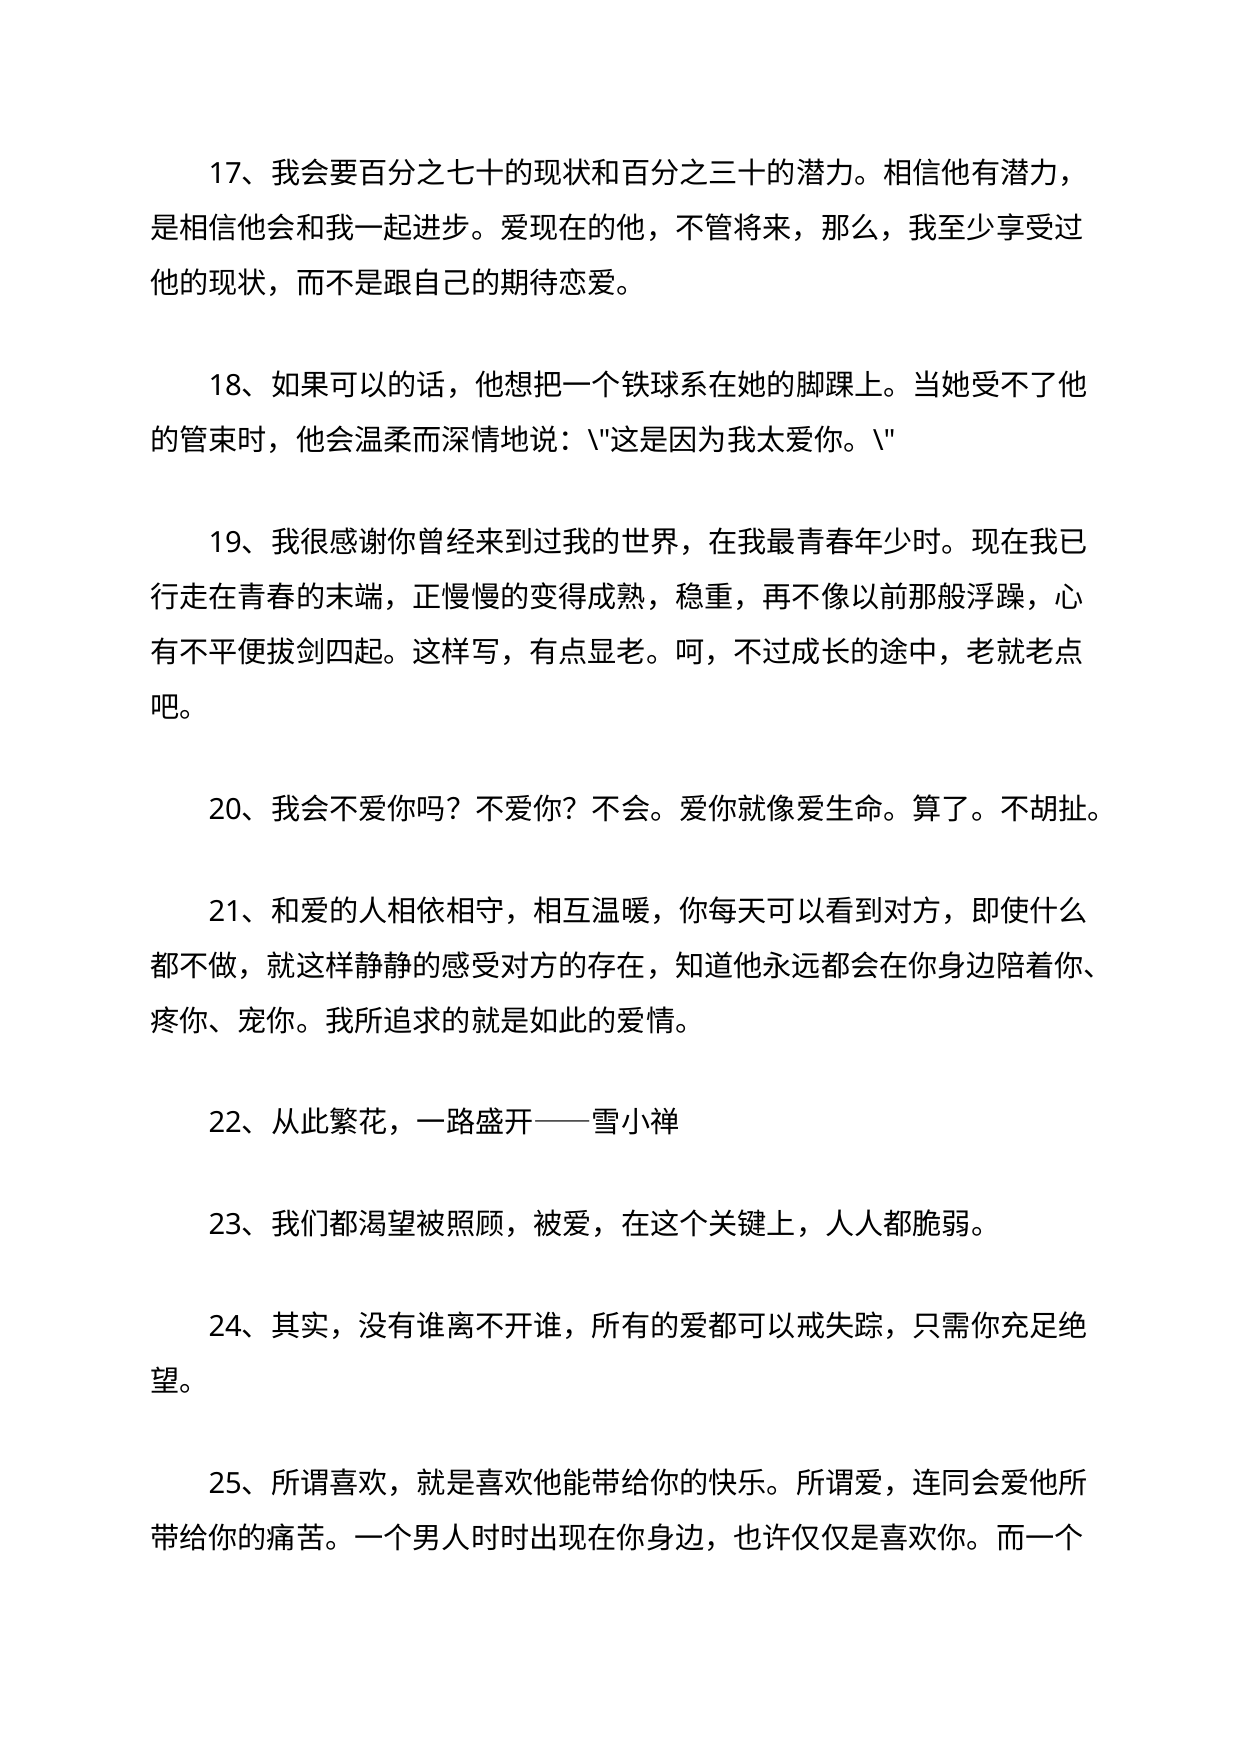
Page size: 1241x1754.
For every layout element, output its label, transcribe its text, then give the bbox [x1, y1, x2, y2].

text 23、我们都渴望被照顾，被爱，在这个关键上，人人都脆弱。 [150, 1201, 1090, 1243]
text 18、如果可以的话，他想把一个铁球系在她的脚踝上。当她受不了他的管束时，他会温柔而深情地说：\"这是因为我太爱你。\" [150, 362, 1090, 459]
text 20、我会不爱你吗？不爱你？不会。爱你就像爱生命。算了。不胡扯。 [150, 785, 1090, 828]
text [150, 1459, 1090, 1557]
text 24、其实，没有谁离不开谁，所有的爱都可以戒失踪，只需你充足绝望。 [150, 1303, 1090, 1400]
text 21、和爱的人相依相守，相互温暖，你每天可以看到对方，即使什么都不做，就这样静静的感受对方的存在，知道他永远都会在你身边陪着你、疼你、宠你。我所追求的就是如此的爱情。 [150, 887, 1090, 1039]
text 19、我很感谢你曾经来到过我的世界，在我最青春年少时。现在我已行走在青春的末端，正慢慢的变得成熟，稳重，再不像以前那般浮躁，心有不平便拔剑四起。这样写，有点显老。呵，不过成长的途中，老就老点吧。 [150, 519, 1090, 726]
text 17、我会要百分之七十的现状和百分之三十的潜力。相信他有潜力，是相信他会和我一起进步。爱现在的他，不管将来，那么，我至少享受过他的现状，而不是跟自己的期待恋爱。 [150, 150, 1090, 302]
text 22、从此繁花，一路盛开——雪小禅 [150, 1099, 1090, 1141]
